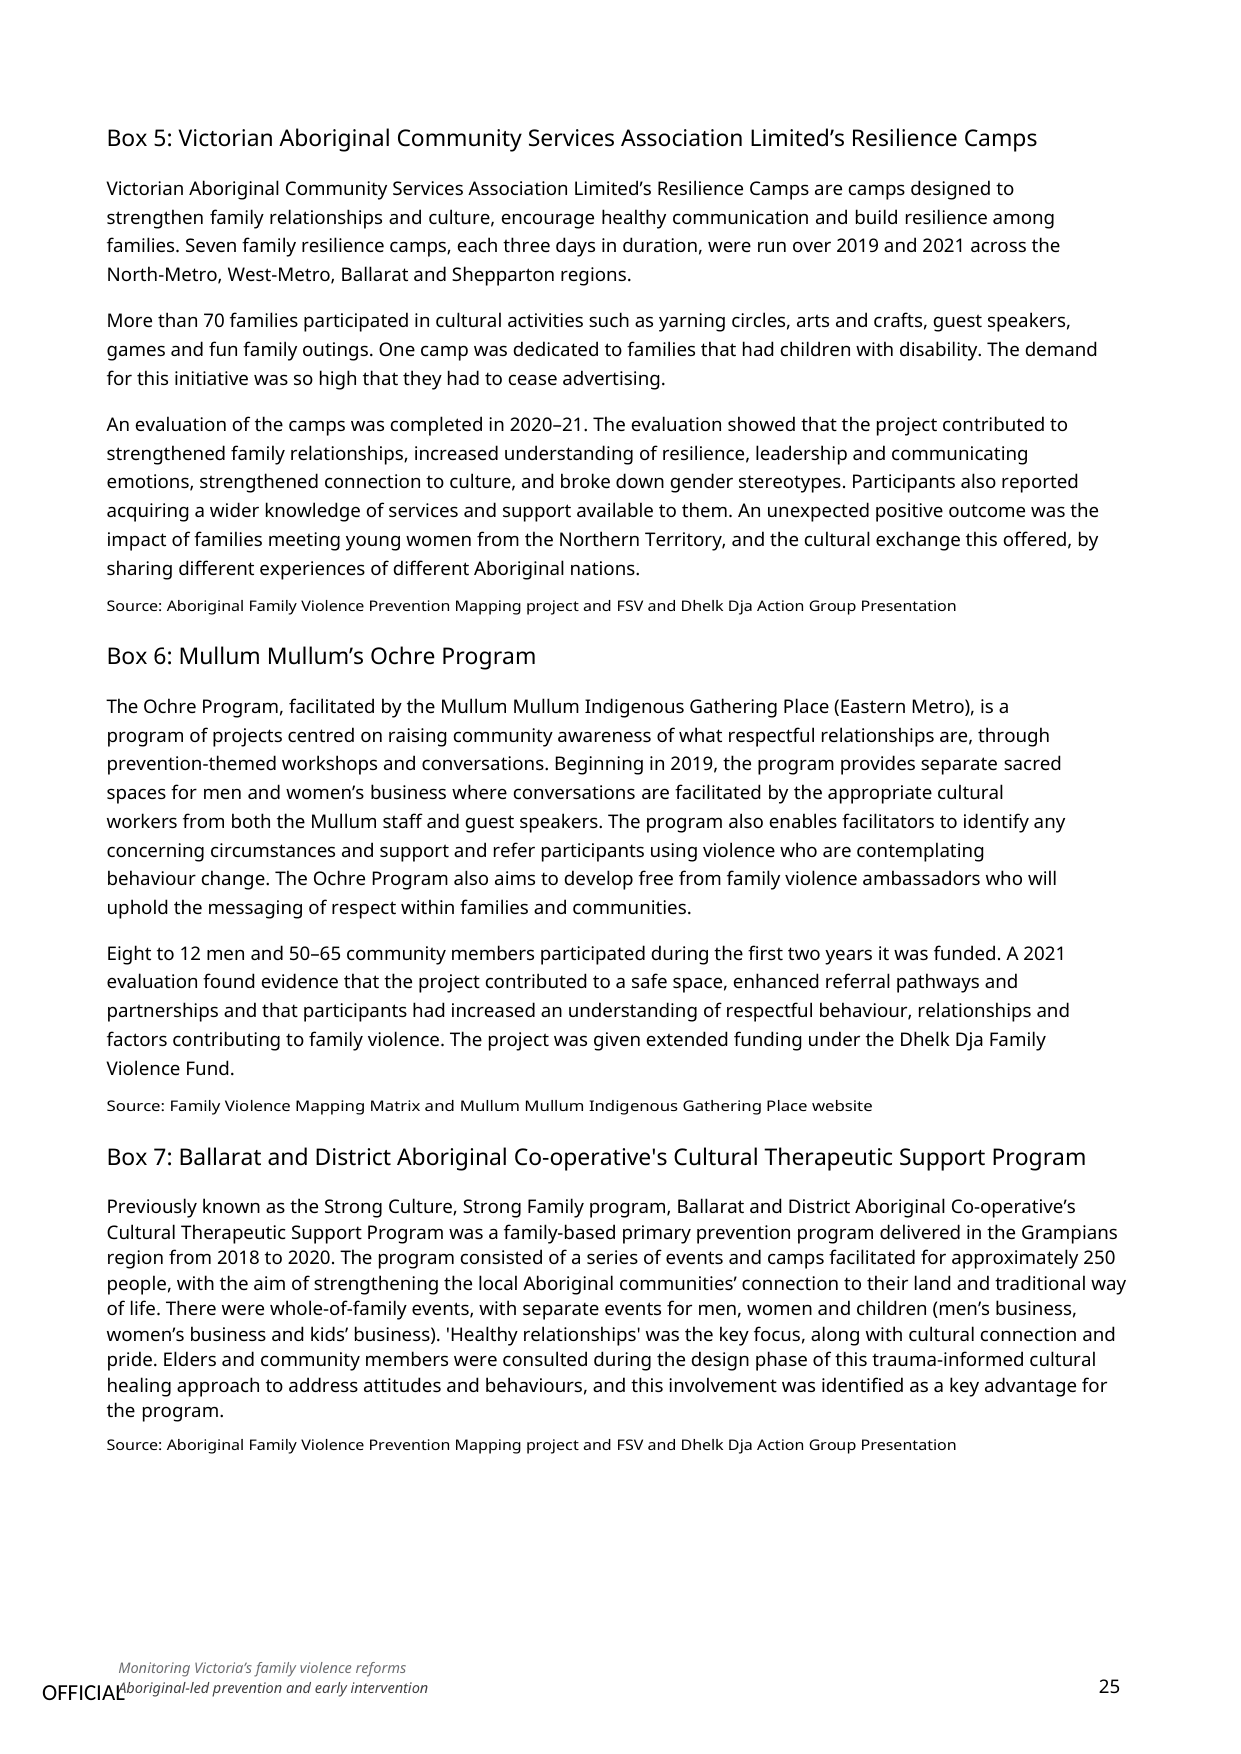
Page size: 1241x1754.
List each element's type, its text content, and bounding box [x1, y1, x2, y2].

text Victorian Aboriginal Community Services Association Limited’s Resilience Camps are camps designed to strengthen family relationships and culture, encourage healthy communication and build resilience among families. Seven family resilience camps, each three days in duration, were run over 2019 and 2021 across the North-Metro, West-Metro, Ballarat and Shepparton regions. [106, 175, 1094, 287]
text The Ochre Program, facilitated by the Mullum Mullum Indigenous Gathering Place (Eastern Metro), is a program of projects centred on raising community awareness of what respectful relationships are, through prevention-themed workshops and conversations. Beginning in 2019, the program provides separate sacred spaces for men and women’s business where conversations are facilitated by the appropriate cultural workers from both the Mullum staff and guest speakers. The program also enables facilitators to identify any concerning circumstances and support and refer participants using violence who are contemplating behaviour change. The Ochre Program also aims to develop free from family violence ambassadors who will uphold the messaging of respect within families and communities. [106, 693, 1078, 920]
text Source: Family Violence Mapping Matrix and Mullum Mullum Indigenous Gathering Place website [106, 1096, 1134, 1116]
text Previously known as the Strong Culture, Strong Family program, Ballarat and District Aboriginal Co-operative’s Cultural Therapeutic Support Program was a family-based primary prevention program delivered in the Grampians region from 2018 to 2020. The program consisted of a series of events and camps facilitated for approximately 250 people, with the aim of strengthening the local Aboriginal communities’ connection to their land and traditional way of life. There were whole-of-family events, with separate events for men, women and children (men’s business, women’s business and kids’ business). 'Healthy relationships' was the key focus, along with cultural connection and pride. Elders and community members were consulted during the design phase of this trauma-informed cultural healing approach to address attitudes and behaviours, and this involvement was identified as a key advantage for the program. [106, 1194, 1134, 1423]
text Eight to 12 men and 50–65 community members participated during the first two years it was funded. A 2021 evaluation found evidence that the project contributed to a safe space, enhanced referral pathways and partnerships and that participants had increased an understanding of respectful behaviour, relationships and factors contributing to family violence. The project was given extended funding under the Dhelk Dja Family Violence Fund. [106, 940, 1111, 1081]
text Source: Aboriginal Family Violence Prevention Mapping project and FSV and Dhelk Dja Action Group Presentation [106, 1435, 1134, 1455]
text More than 70 families participated in cultural activities such as yarning circles, arts and crafts, guest speakers, games and fun family outings. One camp was dedicated to families that had children with disability. The demand for this initiative was so high that they had to cease advertising. [106, 307, 1101, 391]
subtitle Box 6: Mullum Mullum’s Ochre Program [106, 640, 1134, 672]
subtitle Box 5: Victorian Aboriginal Community Services Association Limited’s Resilience Camps [106, 122, 1134, 153]
text An evaluation of the camps was completed in 2020–21. The evaluation showed that the project contributed to strengthened family relationships, increased understanding of resilience, leadership and communicating emotions, strengthened connection to culture, and broke down gender stereotypes. Participants also reported acquiring a wider knowledge of services and support available to them. An unexpected positive outcome was the impact of families meeting young women from the Northern Territory, and the cultural exchange this offered, by sharing different experiences of different Aboriginal nations. [106, 411, 1101, 580]
subtitle Box 7: Ballarat and District Aboriginal Co-operative's Cultural Therapeutic Support Program [106, 1141, 1134, 1172]
text Source: Aboriginal Family Violence Prevention Mapping project and FSV and Dhelk Dja Action Group Presentation [106, 595, 1134, 615]
